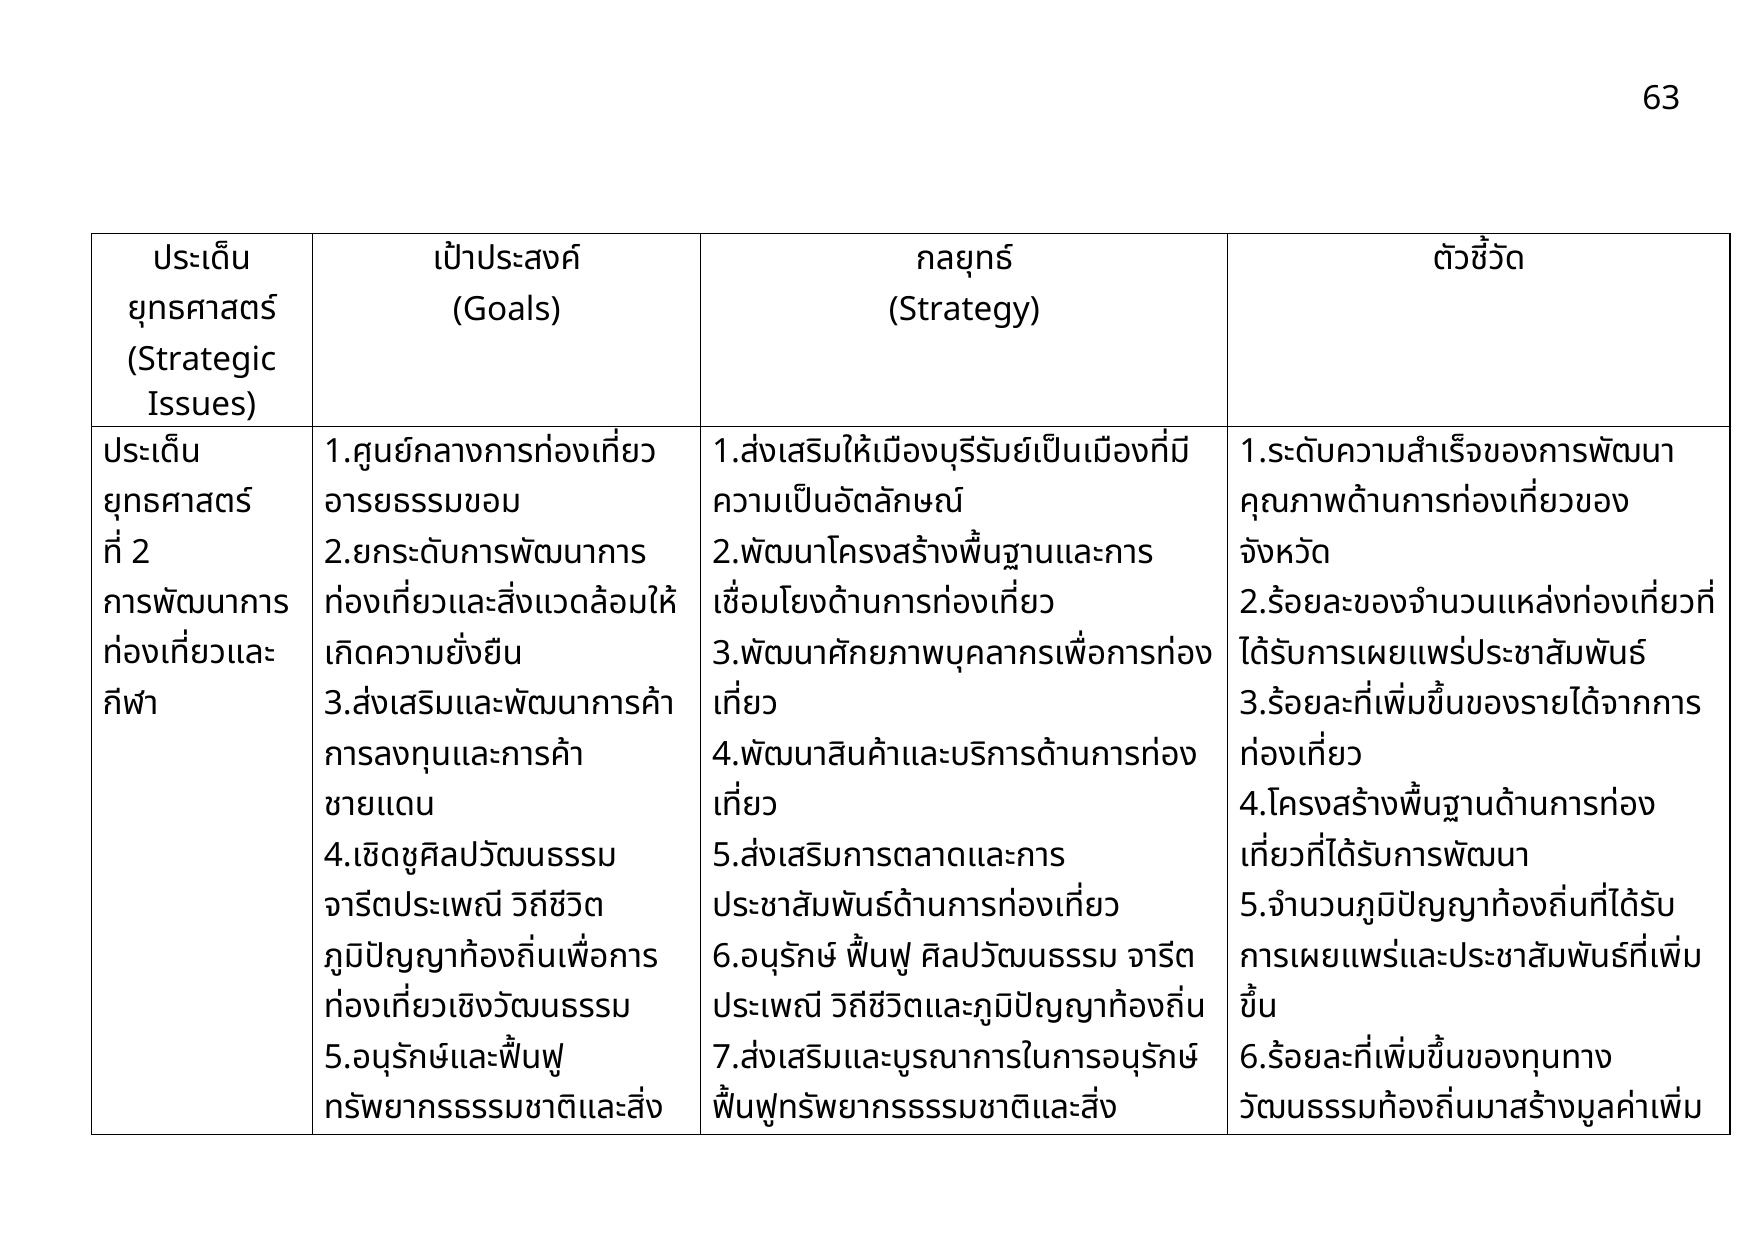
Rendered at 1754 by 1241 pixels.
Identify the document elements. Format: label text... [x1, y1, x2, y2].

table_header เป้าประสงค์ (Goals) [313, 234, 700, 426]
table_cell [701, 427, 1227, 1134]
table_header กลยุทธ์ (Strategy) [701, 234, 1227, 426]
table_header ประเด็นยุทธศาสตร์ (Strategic Issues) [92, 234, 312, 426]
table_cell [313, 427, 700, 1134]
table_header ตัวชี้วัด [1228, 234, 1729, 426]
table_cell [92, 427, 312, 1134]
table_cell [1228, 427, 1729, 1134]
